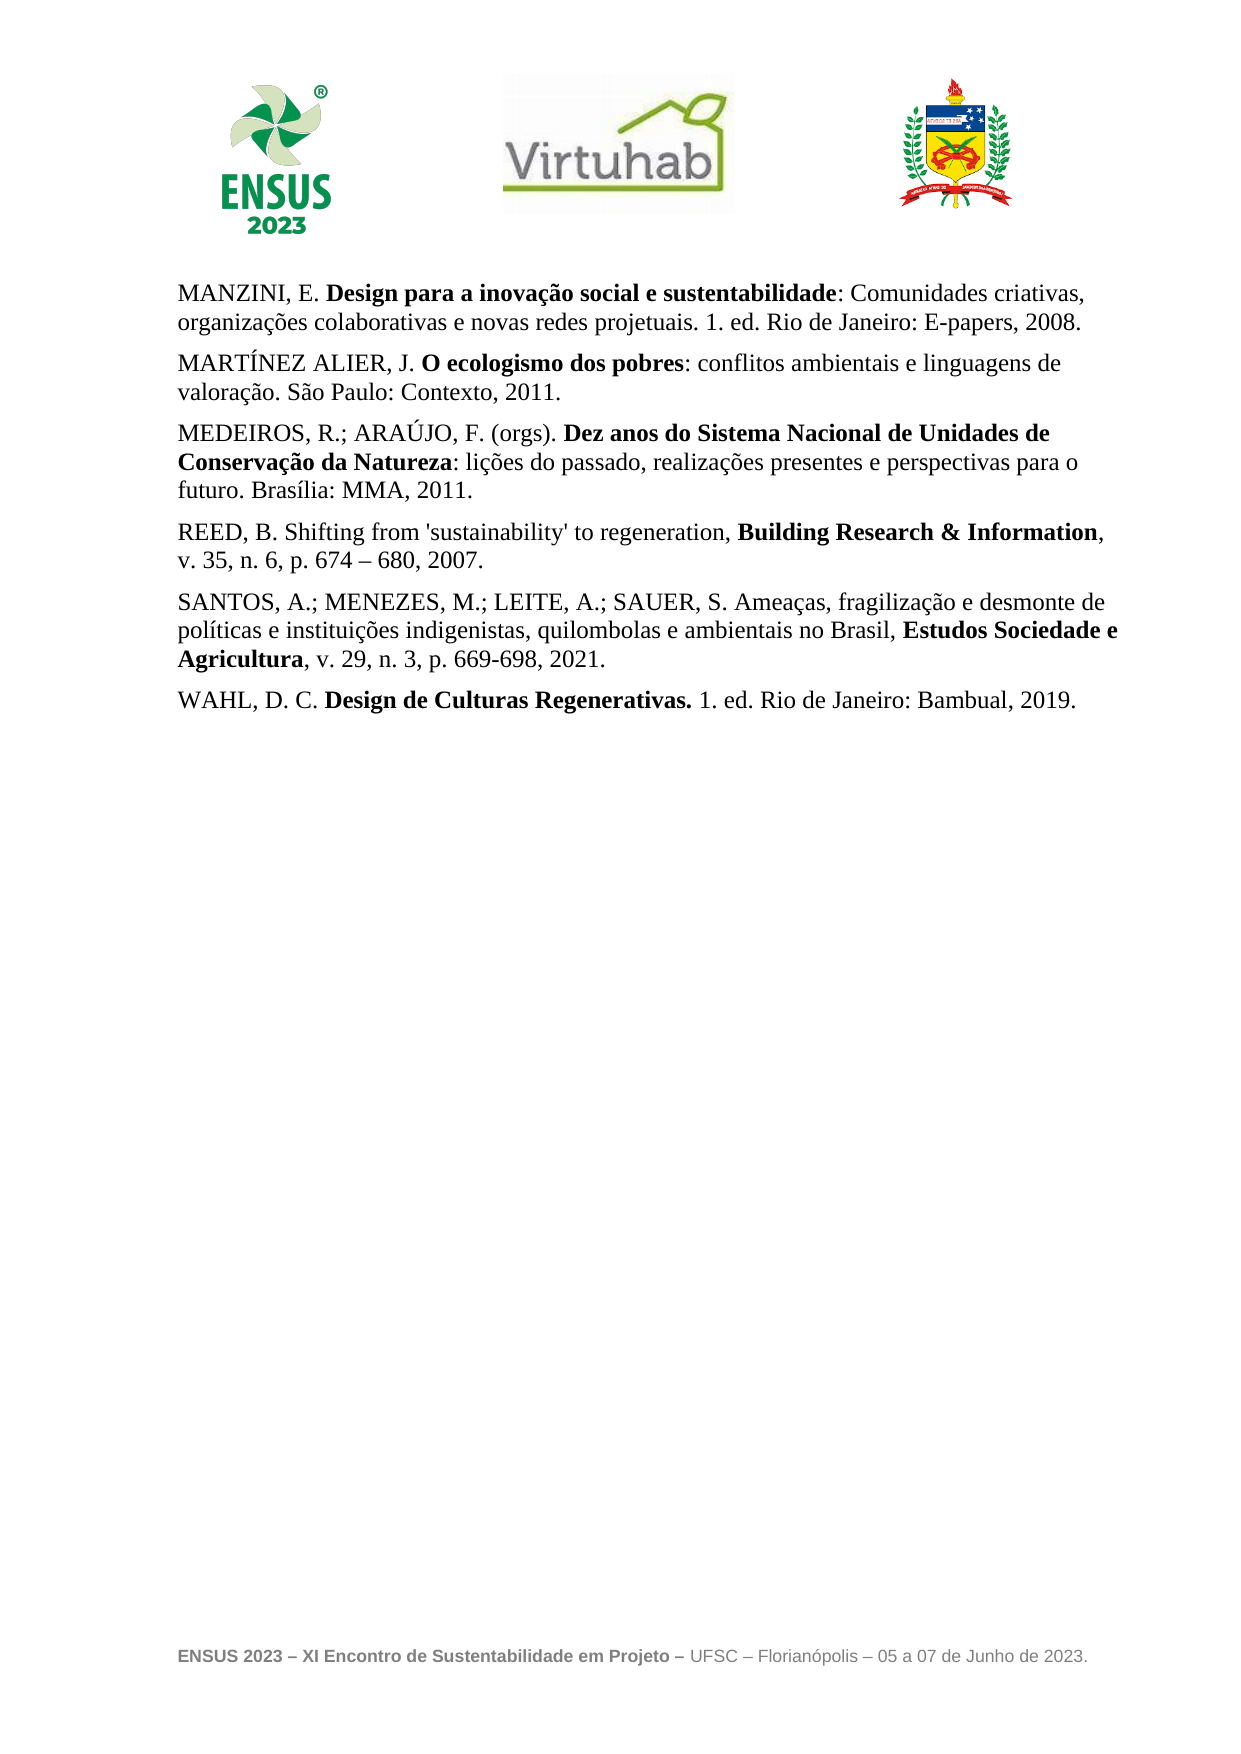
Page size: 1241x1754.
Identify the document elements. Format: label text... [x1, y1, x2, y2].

text MEDEIROS, R.; ARAÚJO, F. (orgs). Dez anos do Sistema Nacional de Unidades de Conservação da Natureza: lições do passado, realizações presentes e perspectivas para o futuro. Brasília: MMA, 2011. [177, 418, 1122, 504]
text MANZINI, E. Design para a inovação social e sustentabilidade: Comunidades criativas, organizações colaborativas e novas redes projetuais. 1. ed. Rio de Janeiro: E-papers, 2008. [177, 278, 1122, 336]
picture [503, 73, 735, 214]
text REED, B. Shifting from 'sustainability' to regeneration, Building Research & Information, v. 35, n. 6, p. 674 – 680, 2007. [177, 517, 1122, 574]
text MARTÍNEZ ALIER, J. O ecologismo dos pobres: conflitos ambientais e linguagens de valoração. São Paulo: Contexto, 2011. [177, 348, 1122, 406]
text SANTOS, A.; MENEZES, M.; LEITE, A.; SAUER, S. Ameaças, fragilização e desmonte de políticas e instituições indigenistas, quilombolas e ambientais no Brasil, Estudos Sociedade e Agricultura, v. 29, n. 3, p. 669-698, 2021. [177, 587, 1122, 673]
text WAHL, D. C. Design de Culturas Regenerativas. 1. ed. Rio de Janeiro: Bambual, 2019. [177, 686, 1122, 714]
picture [188, 73, 365, 250]
picture [891, 73, 1019, 249]
